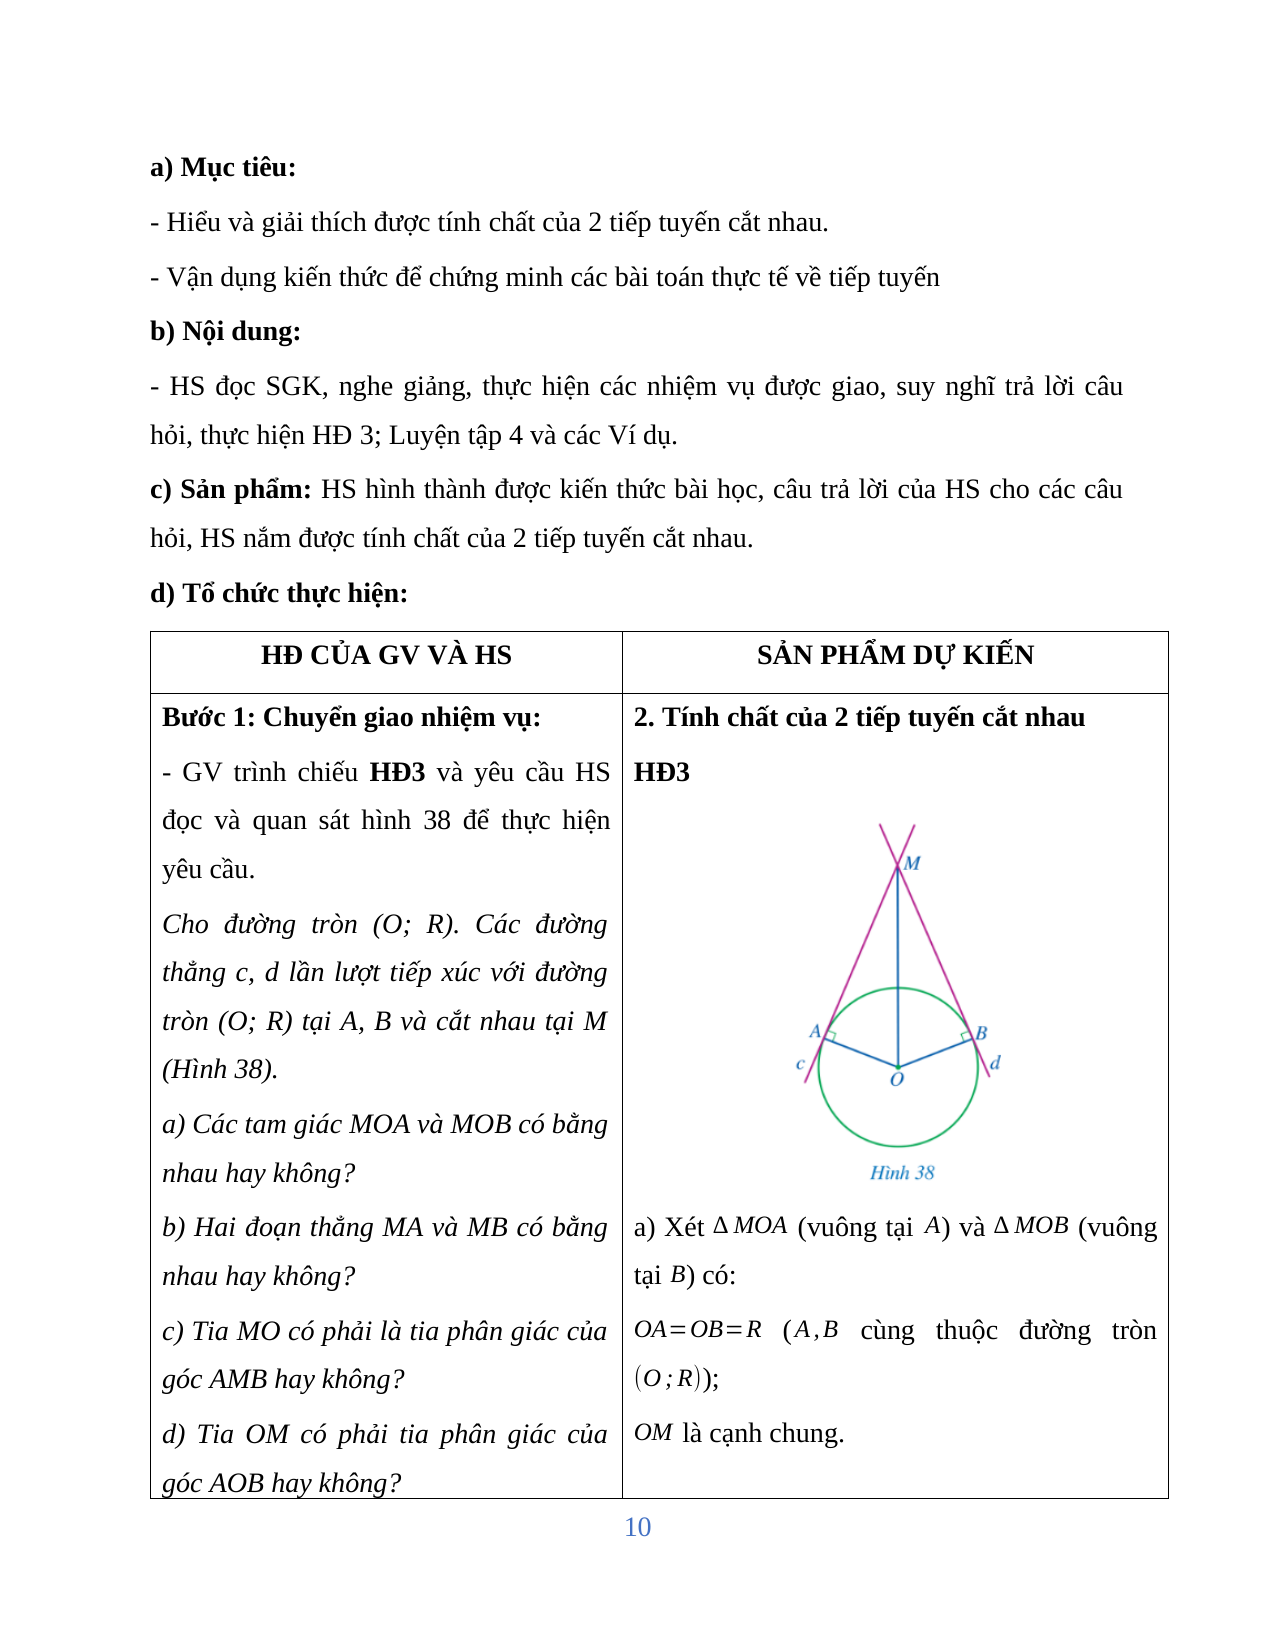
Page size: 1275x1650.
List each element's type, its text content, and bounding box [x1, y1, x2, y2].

table_header HĐ CỦA GV VÀ HS [151, 632, 622, 693]
text - Vận dụng kiến thức để chứng minh các bài toán thực tế về tiếp tuyến [150, 259, 1125, 292]
table_header SẢN PHẨM DỰ KIẾN [623, 632, 1168, 693]
text d) Tổ chức thực hiện: [150, 576, 1125, 608]
text a) Mục tiêu: [150, 150, 1125, 182]
text b) Nội dung: [150, 314, 1125, 347]
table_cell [623, 694, 1168, 1498]
text c) Sản phẩm: HS hình thành được kiến thức bài học, câu trả lời của HS cho các câu hỏi, HS nắm được tính chất của 2 tiếp tuyến cắt nhau. [150, 472, 1125, 553]
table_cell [151, 694, 622, 1498]
text - Hiểu và giải thích được tính chất của 2 tiếp tuyến cắt nhau. [150, 205, 1125, 237]
text - HS đọc SGK, nghe giảng, thực hiện các nhiệm vụ được giao, suy nghĩ trả lời câu hỏi, thực hiện HĐ 3; Luyện tập 4 và các Ví dụ. [150, 369, 1125, 450]
picture [779, 809, 1012, 1188]
